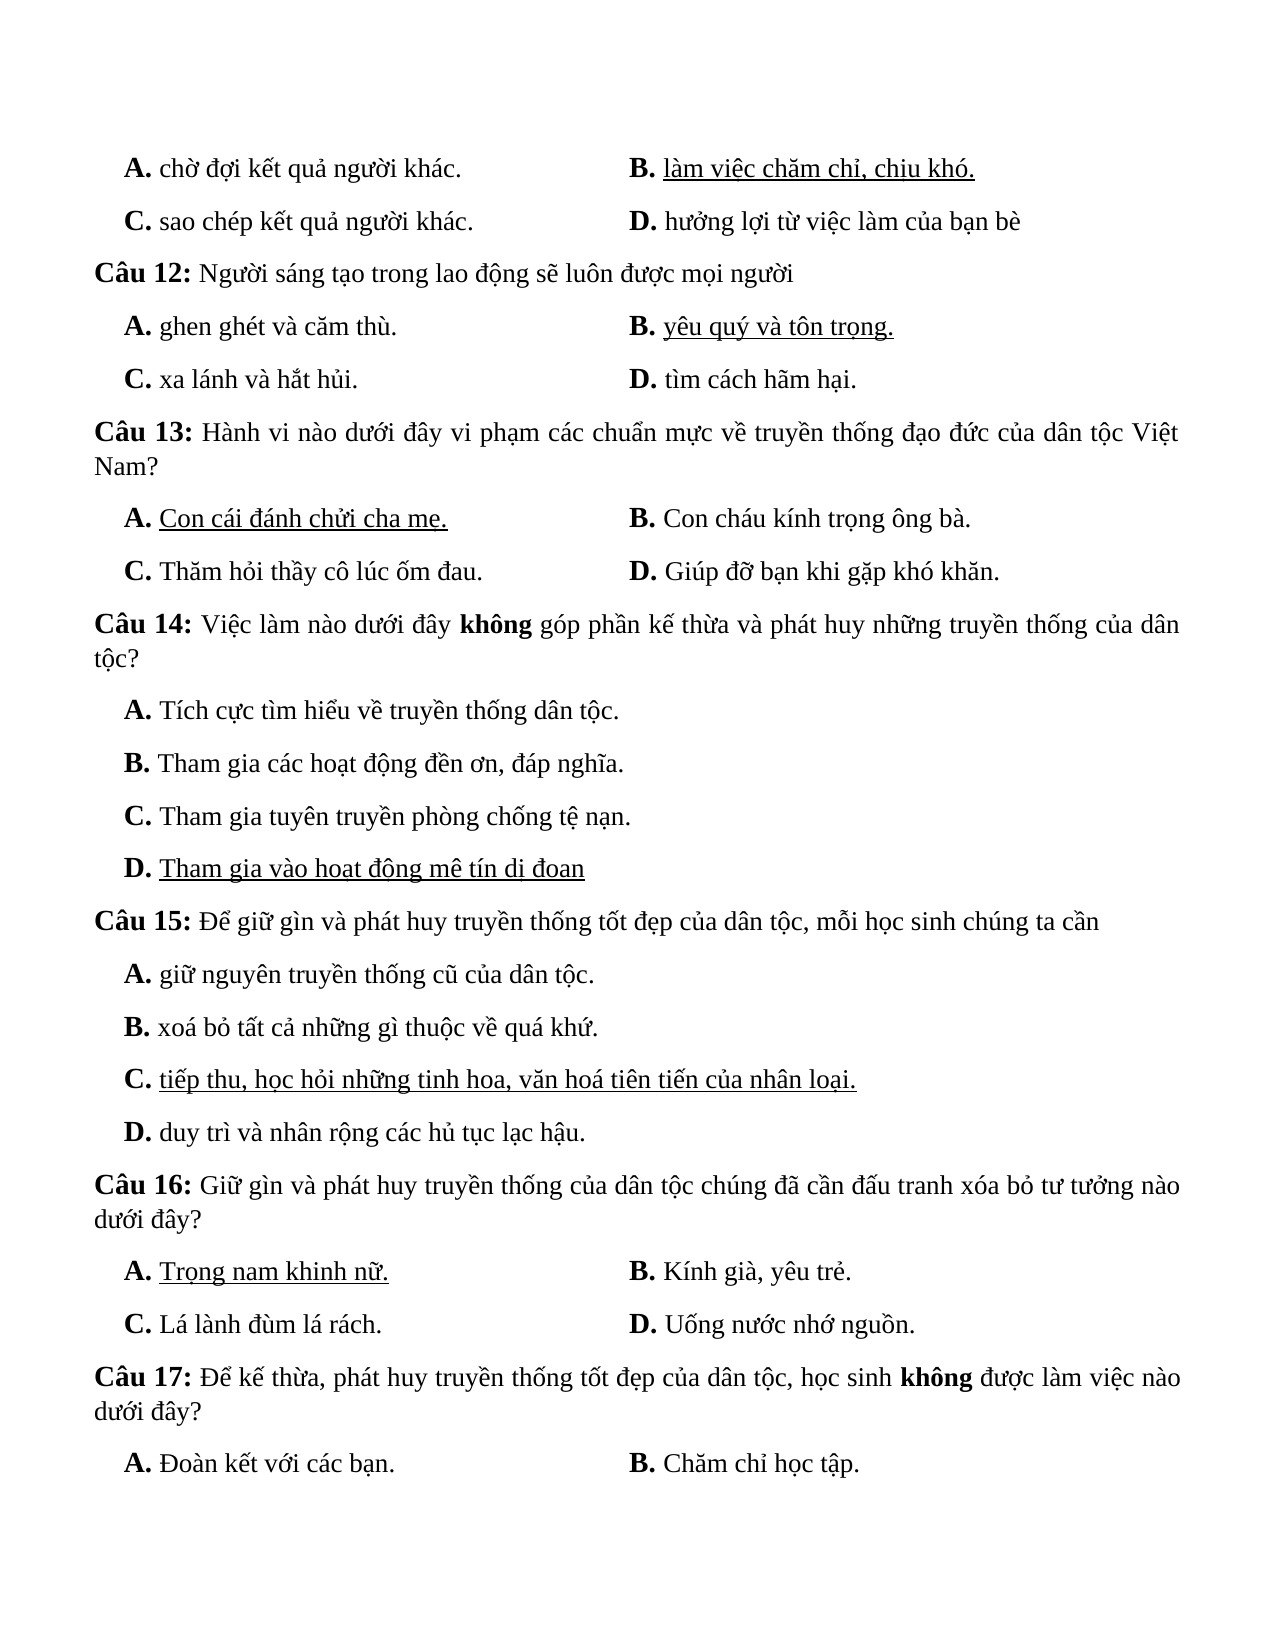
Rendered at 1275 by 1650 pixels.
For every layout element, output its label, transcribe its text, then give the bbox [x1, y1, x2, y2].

text C. Tham gia tuyên truyền phòng chống tệ nạn. [94, 798, 1181, 831]
text C. Lá lành đùm lá rách. D. Uống nước nhớ nguồn. [94, 1306, 1181, 1340]
text C. Thăm hỏi thầy cô lúc ốm đau. D. Giúp đỡ bạn khi gặp khó khăn. [94, 553, 1181, 587]
text A. Con cái đánh chửi cha mẹ. B. Con cháu kính trọng ông bà. [94, 500, 1181, 534]
text Câu 12: Người sáng tạo trong lao động sẽ luôn được mọi người [94, 256, 1181, 289]
text A. chờ đợi kết quả người khác. B. làm việc chăm chỉ, chịu khó. [94, 150, 1181, 183]
text Câu 17: Để kế thừa, phát huy truyền thống tốt đẹp của dân tộc, học sinh không được làm việc nào dưới đây? [94, 1359, 1181, 1426]
text D. duy trì và nhân rộng các hủ tục lạc hậu. [94, 1114, 1181, 1148]
text A. Tích cực tìm hiểu về truyền thống dân tộc. [94, 692, 1181, 726]
text C. tiếp thu, học hỏi những tinh hoa, văn hoá tiên tiến của nhân loại. [94, 1062, 1181, 1095]
text C. sao chép kết quả người khác. D. hưởng lợi từ việc làm của bạn bè [94, 203, 1181, 236]
text A. Đoàn kết với các bạn. B. Chăm chỉ học tập. [94, 1445, 1181, 1479]
text A. giữ nguyên truyền thống cũ của dân tộc. [94, 956, 1181, 989]
text Câu 13: Hành vi nào dưới đây vi phạm các chuẩn mực về truyền thống đạo đức của dân tộc Việt Nam? [94, 414, 1181, 481]
text Câu 16: Giữ gìn và phát huy truyền thống của dân tộc chúng đã cần đấu tranh xóa bỏ tư tưởng nào dưới đây? [94, 1167, 1181, 1234]
text Câu 14: Việc làm nào dưới đây không góp phần kế thừa và phát huy những truyền thống của dân tộc? [94, 606, 1181, 673]
text Câu 15: Để giữ gìn và phát huy truyền thống tốt đẹp của dân tộc, mỗi học sinh chúng ta cần [94, 903, 1181, 937]
text A. Trọng nam khinh nữ. B. Kính già, yêu trẻ. [94, 1253, 1181, 1287]
text B. xoá bỏ tất cả những gì thuộc về quá khứ. [94, 1009, 1181, 1042]
text D. Tham gia vào hoạt động mê tín dị đoan [94, 850, 1181, 884]
text A. ghen ghét và căm thù. B. yêu quý và tôn trọng. [94, 308, 1181, 342]
text B. Tham gia các hoạt động đền ơn, đáp nghĩa. [94, 745, 1181, 778]
text C. xa lánh và hắt hủi. D. tìm cách hãm hại. [94, 361, 1181, 395]
